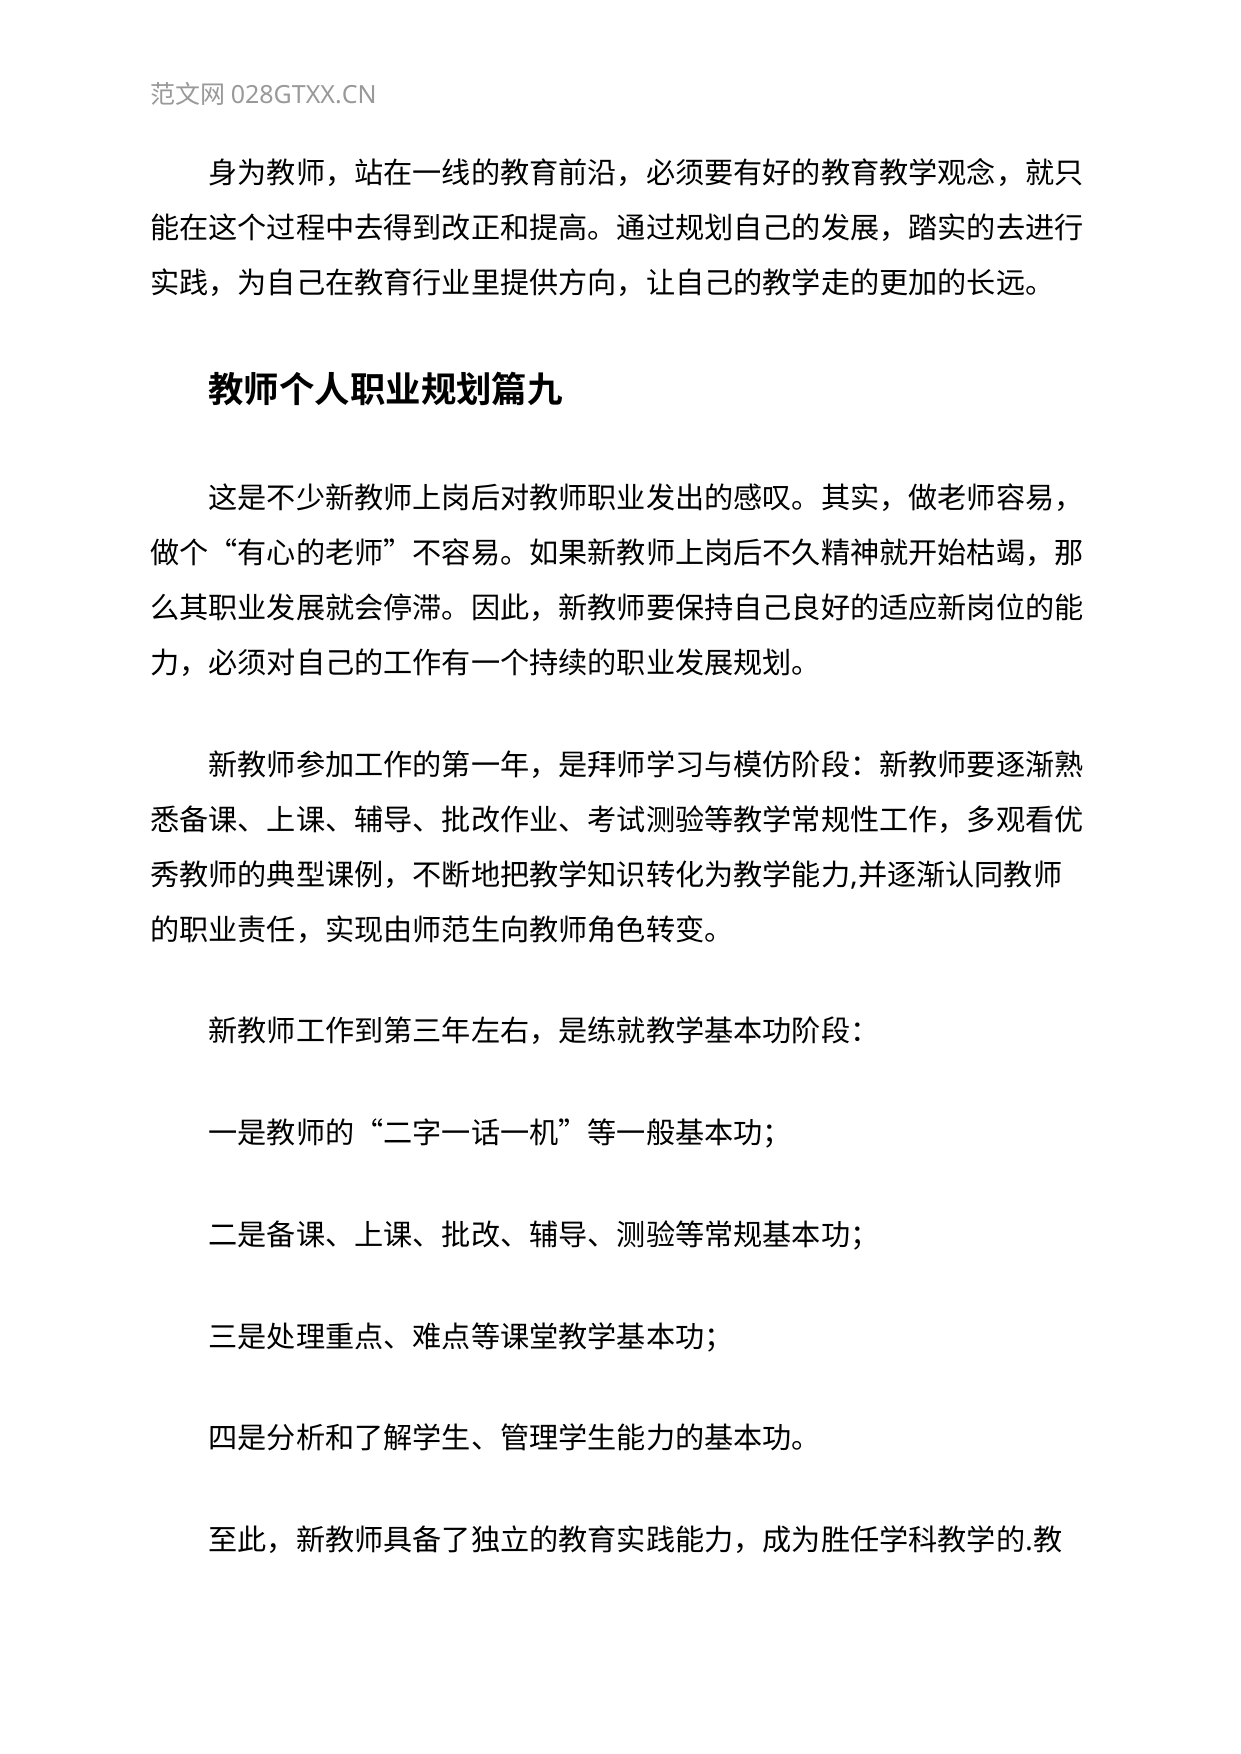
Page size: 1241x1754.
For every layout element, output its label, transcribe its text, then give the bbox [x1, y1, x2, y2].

text 四是分析和了解学生、管理学生能力的基本功。 [150, 1415, 1090, 1457]
text 新教师参加工作的第一年，是拜师学习与模仿阶段：新教师要逐渐熟悉备课、上课、辅导、批改作业、考试测验等教学常规性工作，多观看优秀教师的典型课例，不断地把教学知识转化为教学能力,并逐渐认同教师的职业责任，实现由师范生向教师角色转变。 [150, 741, 1090, 948]
text 二是备课、上课、批改、辅导、测验等常规基本功； [150, 1212, 1090, 1254]
text 教师个人职业规划篇九 [150, 362, 1090, 413]
text 身为教师，站在一线的教育前沿，必须要有好的教育教学观念，就只能在这个过程中去得到改正和提高。通过规划自己的发展，踏实的去进行实践，为自己在教育行业里提供方向，让自己的教学走的更加的长远。 [150, 150, 1090, 302]
text 新教师工作到第三年左右，是练就教学基本功阶段： [150, 1008, 1090, 1050]
text 三是处理重点、难点等课堂教学基本功； [150, 1313, 1090, 1356]
text 这是不少新教师上岗后对教师职业发出的感叹。其实，做老师容易，做个“有心的老师”不容易。如果新教师上岗后不久精神就开始枯竭，那么其职业发展就会停滞。因此，新教师要保持自己良好的适应新岗位的能力，必须对自己的工作有一个持续的职业发展规划。 [150, 475, 1090, 682]
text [150, 1517, 1090, 1559]
text 一是教师的“二字一话一机”等一般基本功； [150, 1110, 1090, 1152]
